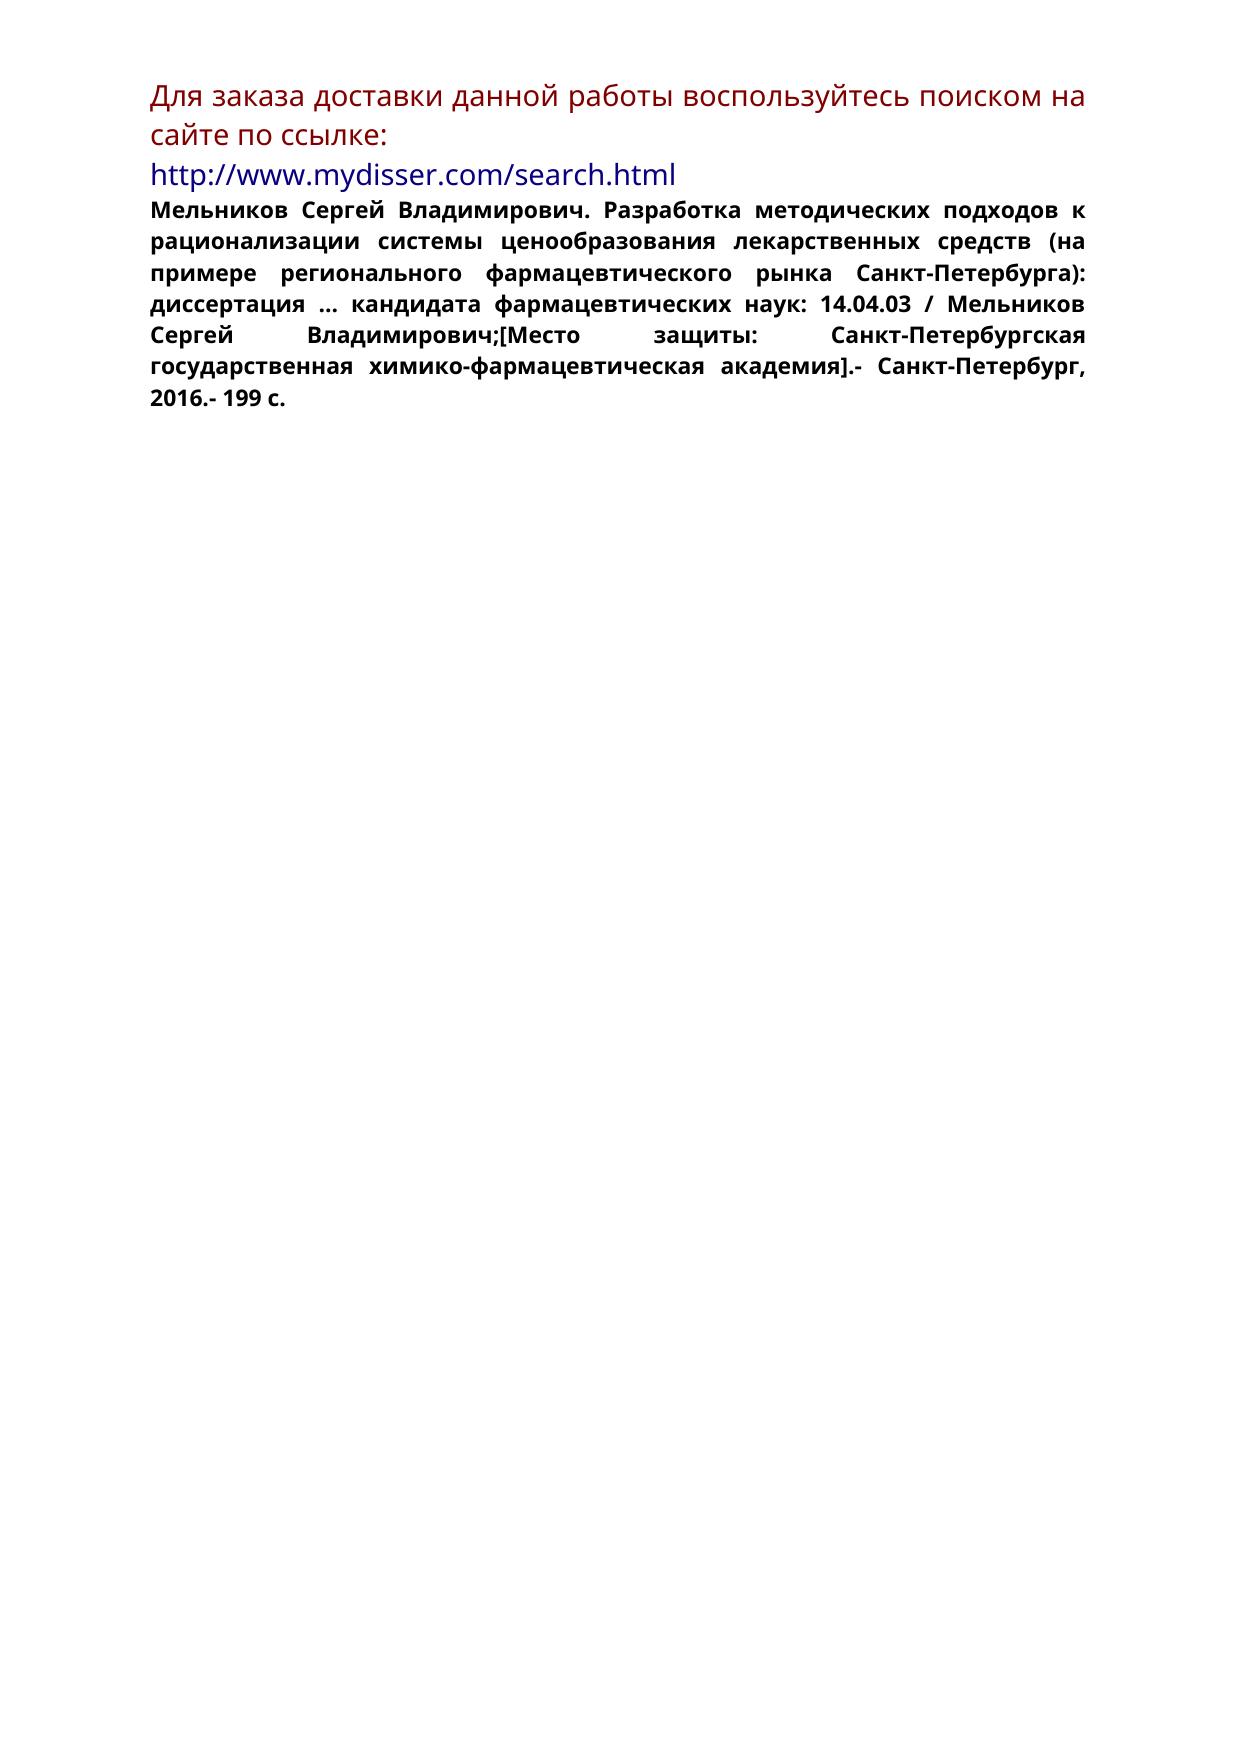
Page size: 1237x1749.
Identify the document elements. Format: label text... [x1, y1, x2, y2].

text Мельников Сергей Владимирович. Разработка методических подходов к рационализации системы ценообразования лекарственных средств (на примере регионального фармацевтического рынка Санкт-Петербурга): диссертация ... кандидата фармацевтических наук: 14.04.03 / Мельников Сергей Владимирович;[Место защиты: Санкт-Петербургская государственная химико-фармацевтическая академия].- Санкт-Петербург, 2016.- 199 с. [150, 194, 1086, 413]
